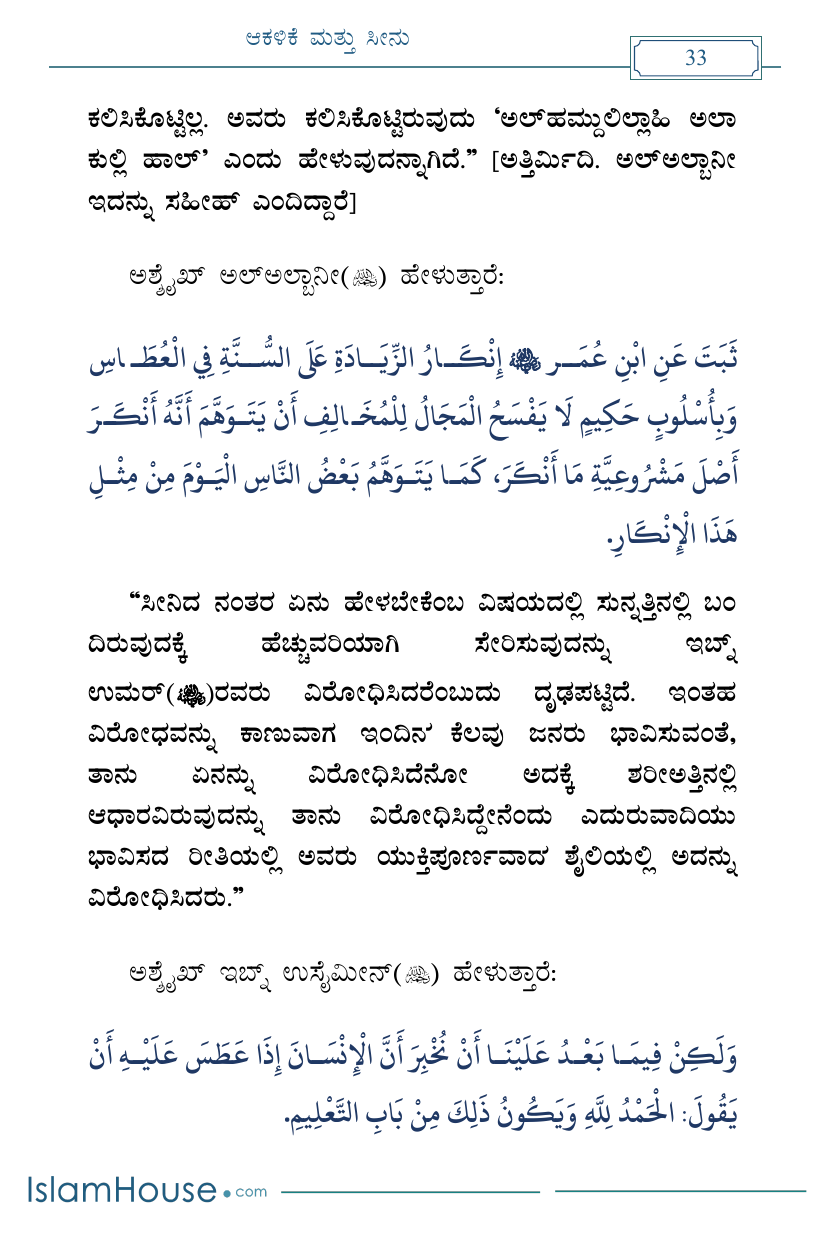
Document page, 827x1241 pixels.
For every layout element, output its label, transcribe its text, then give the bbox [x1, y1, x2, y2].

text “¹Ã¤zÀ £ÀAvÀgÀ K£ÀÄ ºÉÃ¼À¨ÉÃPÉA§ «µÀAiÀÄzÀ°è ¸ÀÄ£ÀßwÛ£À°è §A¢gÀÄªÀÅzÀPÉÌ ºÉZÀÄÑªÀjAiÀiÁV ¸ÉÃj¸ÀÄªÀÅzÀ£ÀÄß E¨ïß GªÀÄgï()gÀªÀgÀÄ «gÉÆÃ¢ü¹zÀgÉA§ÄzÀÄ zÀÈqsÀ¥ÀnÖzÉ. EAvÀºÀ «gÉÆÃzsÀªÀ£ÀÄß PÁtÄªÁUÀ EA¢£À PÉ®ªÀÅ d£ÀgÀÄ ¨sÁ«¸ÀÄªÀAvÉ, vÁ£ÀÄ K£À£ÀÄß «gÉÆÃ¢ü¹zÉ£ÉÆÃ CzÀPÉÌ ±ÀjÃCwÛ£À°è DzsÁgÀ«gÀÄªÀÅzÀ£ÀÄß vÁ£ÀÄ «gÉÆÃ¢ü¹zÉÝÃ£ÉAzÀÄ JzÀÄgÀÄªÁ¢AiÀÄÄ ¨sÁ«¸ÀzÀ jÃwAiÀÄ°è CªÀgÀÄ AiÀÄÄQÛ¥ÀÇtðªÁzÀ ±ÉÊ°AiÀÄ°è CzÀ£ÀÄß «gÉÆÃ¢ü¹zÀgÀÄ.” [89, 591, 738, 922]
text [89, 107, 738, 225]
picture [548, 1170, 807, 1208]
text C±ÉêöÊSï C¯ïC¯Áâ¤Ã() ºÉÃ¼ÀÄvÁÛgÉ: [89, 256, 738, 299]
text ثَبَتَ عَنِ ابْنِ عُمَر إِنْكَارُ الزِّيَادَةِ عَلَى السُّنَّةِ فِي الْعُطَاسِ وَبِأُسْلُوبٍ حَكِيمٍ لَا يَفْسَحُ الْمَجَالُ لِلْمُخَالِفِ أَنْ يَتَوَهَّمَ أَنَّهُ أَنْكَرَ أَصْلَ مَشْرُوعِيَّةِ مَا أَنْكَرَ، كَمَا يَتَوَهَّمُ بَعْضُ النَّاسِ الْيَوْمَ مِنْ مِثْلِ هَذَا الْإِنْكَارِ. [89, 331, 738, 561]
text C±ÉêöÊSï E¨ïß G¸ÉÊ«ÄÃ£ï() ºÉÃ¼ÀÄvÁÛgÉ: [89, 952, 738, 996]
text وَلَكِنْ فِيمَا بَعْدُ عَلَيْنَا أَنْ نُخْبِرَ أَنَّ الْإِنْسَانَ إِذَا عَطَسَ عَلَيْهِ أَنْ يَقُولَ: الْحَمْدُ لِلَّهِ وَيَكُونُ ذَلِكَ مِنْ بَابِ التَّعْلِيمِ. [89, 1028, 738, 1141]
picture [20, 1171, 541, 1209]
